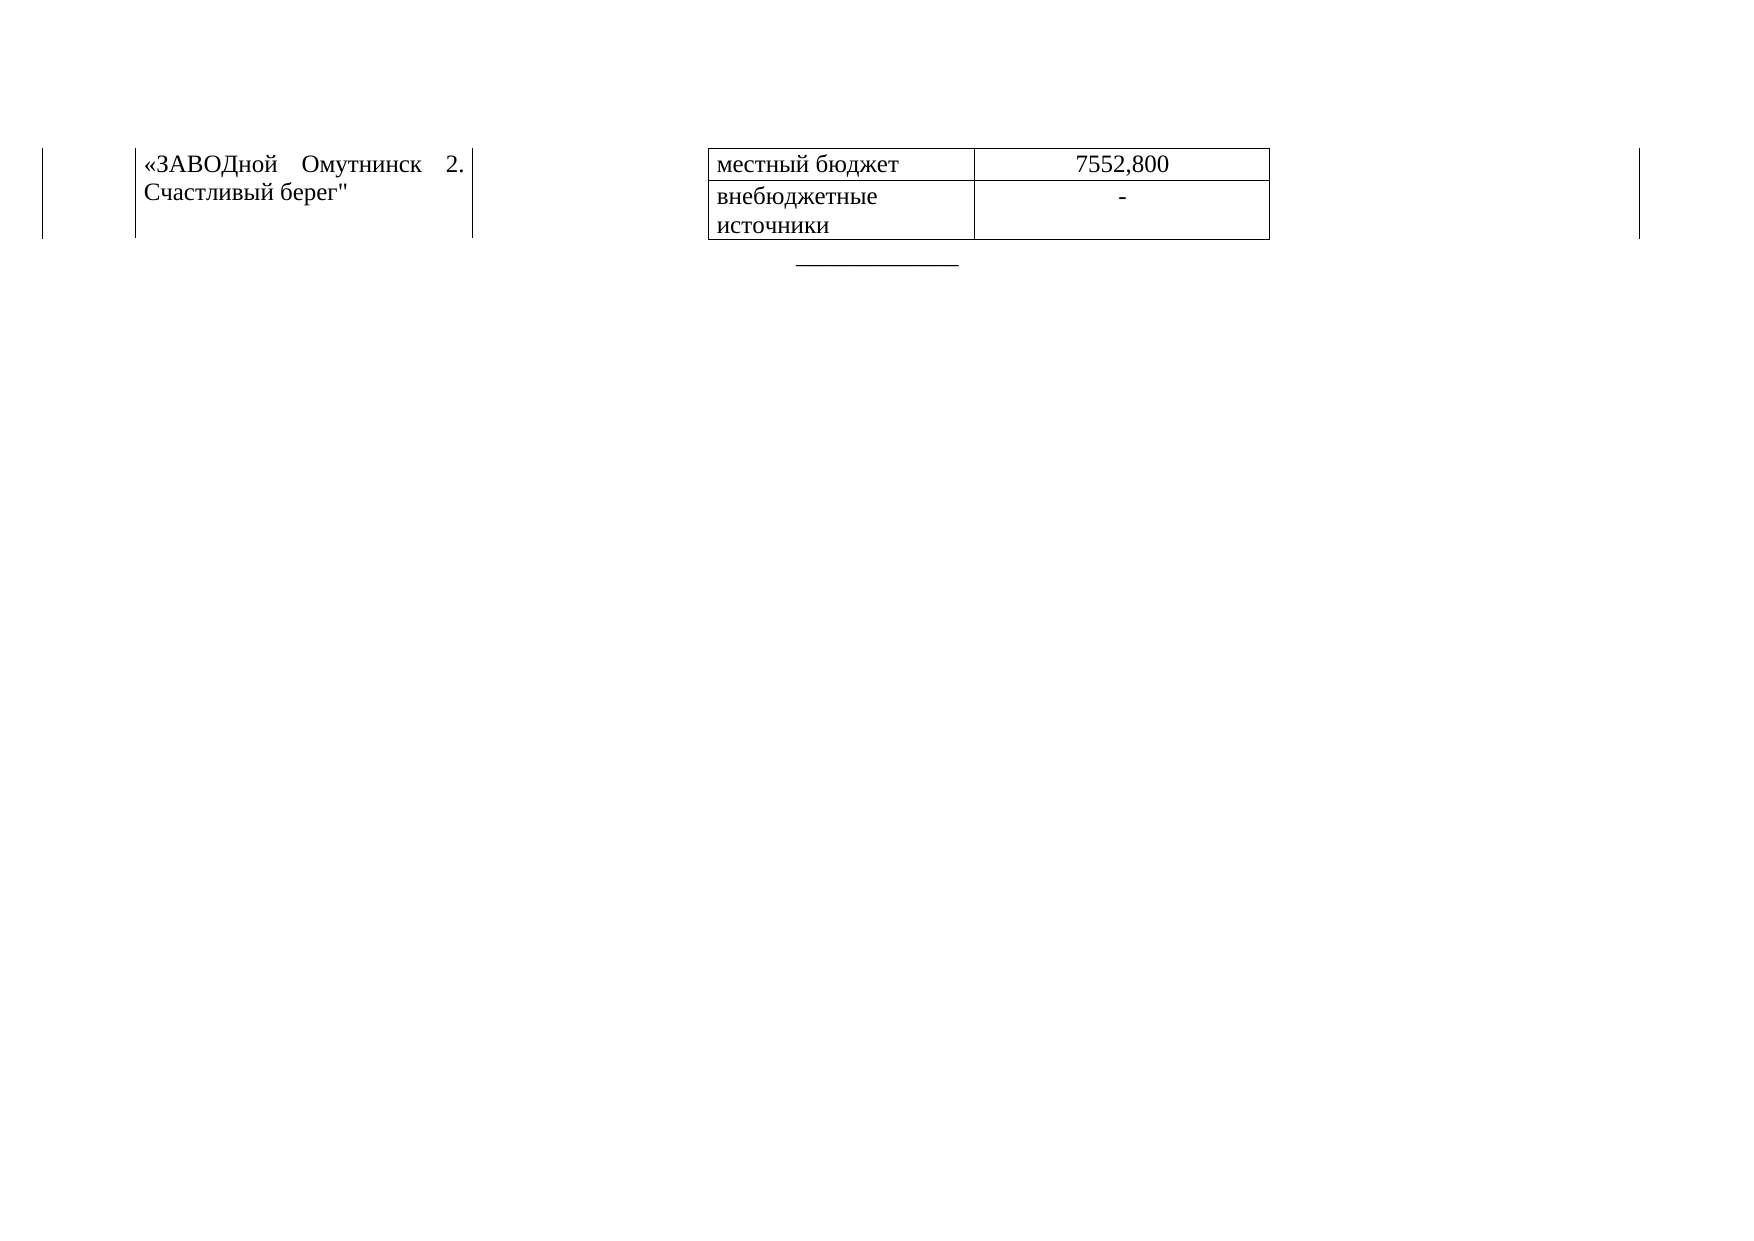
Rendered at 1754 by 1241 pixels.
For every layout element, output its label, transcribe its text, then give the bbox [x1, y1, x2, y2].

table_cell внебюджетные источники [709, 181, 974, 239]
table_cell 7552,800 [975, 149, 1269, 180]
table_cell местный бюджет [709, 149, 974, 180]
text _____________ [118, 240, 1636, 268]
table_cell - [975, 181, 1269, 239]
